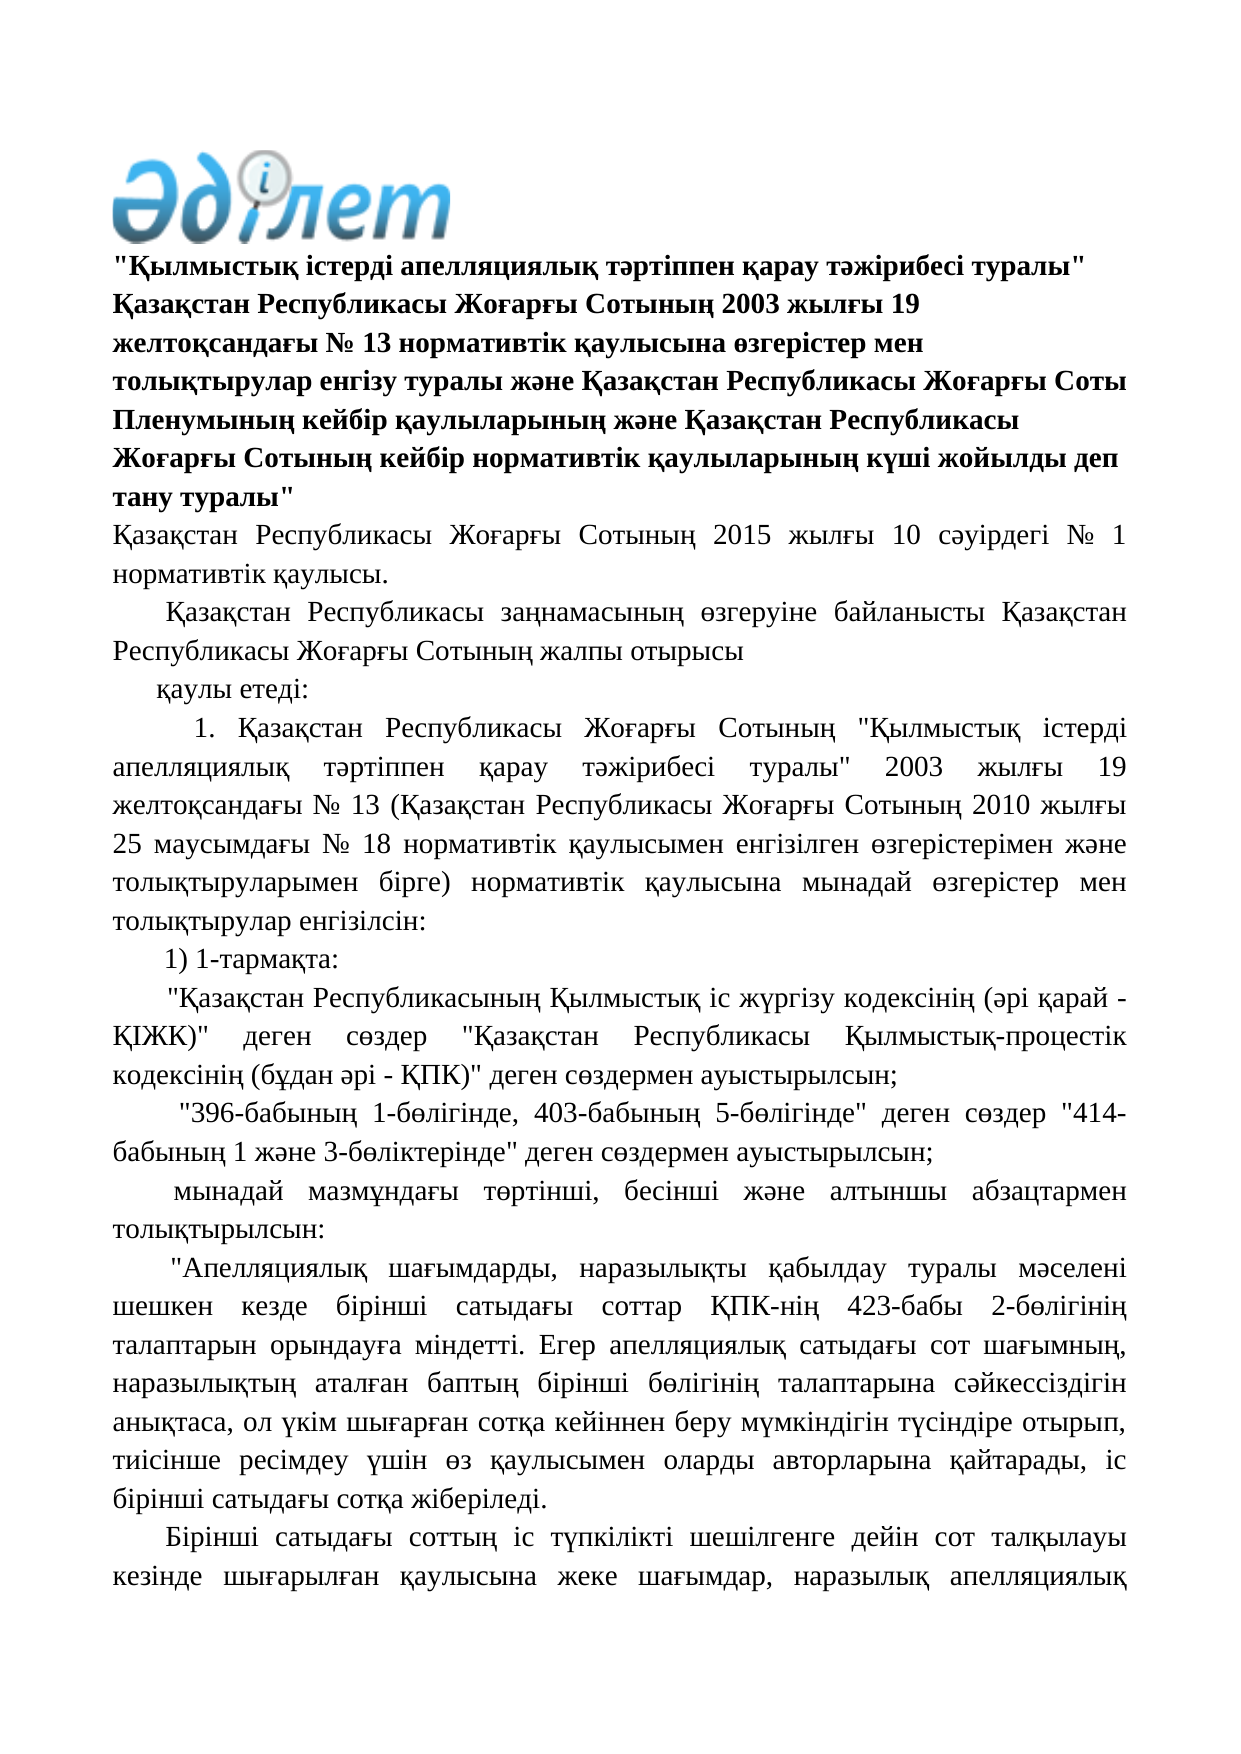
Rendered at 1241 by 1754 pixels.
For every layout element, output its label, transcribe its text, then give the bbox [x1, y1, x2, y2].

text 1. Қазақстан Республикасы Жоғарғы Сотының "Қылмыстық істерді апелляциялық тәртіппен қарау тәжірибесі туралы" 2003 жылғы 19 желтоқсандағы № 13 (Қазақстан Республикасы Жоғарғы Сотының 2010 жылғы 25 маусымдағы № 18 нормативтік қаулысымен енгізілген өзгерістерімен және толықтыруларымен бірге) нормативтік қаулысына мынадай өзгерістер мен толықтырулар енгізілсін: [112, 710, 1128, 936]
text "Апелляциялық шағымдарды, наразылықты қабылдау туралы мәселені шешкен кезде бірінші сатыдағы соттар ҚПК-нің 423-бабы 2-бөлігінің талаптарын орындауға міндетті. Егер апелляциялық сатыдағы сот шағымның, наразылықтың аталған баптың бірінші бөлігінің талаптарына сәйкессіздігін анықтаса, ол үкім шығарған сотқа кейіннен беру мүмкіндігін түсіндіре отырып, тиісінше ресімдеу үшін өз қаулысымен оларды авторларына қайтарады, іс бірінші сатыдағы сотқа жіберіледі. [112, 1250, 1128, 1514]
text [112, 1519, 1128, 1592]
text мынадай мазмұндағы төртінші, бесінші және алтыншы абзацтармен толықтырылсын: [112, 1173, 1128, 1245]
text қаулы етеді: [112, 672, 1128, 705]
text Қазақстан Республикасы заңнамасының өзгеруіне байланысты Қазақстан Республикасы Жоғарғы Сотының жалпы отырысы [112, 594, 1128, 667]
picture [112, 150, 451, 244]
text "Қазақстан Республикасының Қылмыстық іс жүргізу кодексінің (әрі қарай - ҚІЖК)" деген сөздер "Қазақстан Республикасы Қылмыстық-процестік кодексінің (бұдан әрі - ҚПК)" деген сөздермен ауыстырылсын; [112, 980, 1128, 1091]
text "396-бабының 1-бөлігінде, 403-бабының 5-бөлігінде" деген сөздер "414-бабының 1 және 3-бөліктерінде" деген сөздермен ауыстырылсын; [112, 1096, 1128, 1168]
text Қазақстан Республикасы Жоғарғы Сотының 2015 жылғы 10 сәуірдегі № 1 нормативтік қаулысы. [112, 517, 1128, 589]
text "Қылмыстық істерді апелляциялық тәртіппен қарау тәжірибесі туралы" Қазақстан Республикасы Жоғарғы Сотының 2003 жылғы 19 желтоқсандағы № 13 нормативтік қаулысына өзгерістер мен толықтырулар енгізу туралы және Қазақстан Республикасы Жоғарғы Соты Пленумының кейбір қаулыларының және Қазақстан Республикасы Жоғарғы Сотының кейбір нормативтік қаулыларының күші жойылды деп тану туралы" [112, 248, 1128, 512]
text 1) 1-тармақта: [112, 941, 1128, 975]
